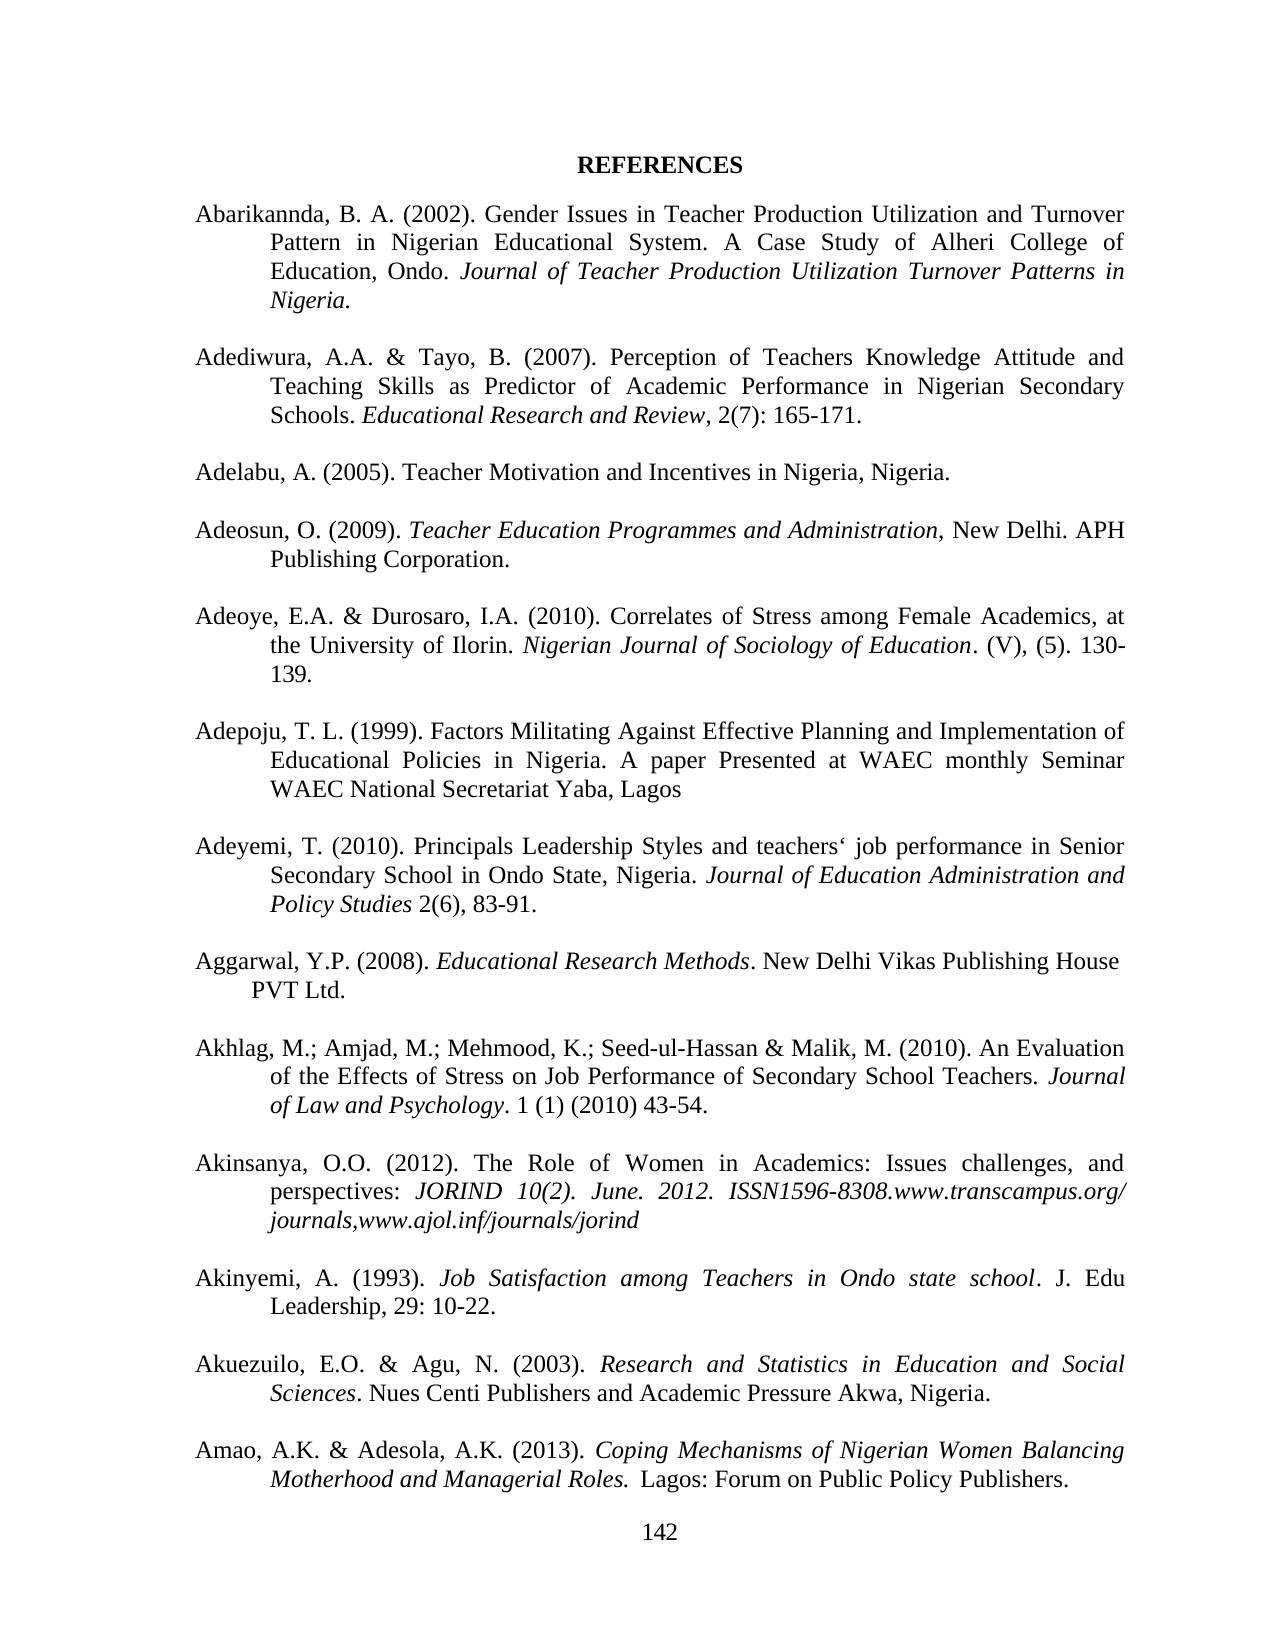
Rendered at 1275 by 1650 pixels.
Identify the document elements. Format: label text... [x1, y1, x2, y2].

text Akhlag, M.; Amjad, M.; Mehmood, K.; Seed-ul-Hassan & Malik, M. (2010). An Evaluation of the Effects of Stress on Job Performance of Secondary School Teachers. Journal of Law and Psychology. 1 (1) (2010) 43-54. [195, 1033, 1126, 1119]
text Akinsanya, O.O. (2012). The Role of Women in Academics: Issues challenges, and perspectives: JORIND 10(2). June. 2012. ISSN1596-8308.www.transcampus.org/ journals,www.ajol.inf/journals/jorind [195, 1148, 1126, 1234]
text Adeyemi, T. (2010). Principals Leadership Styles and teachers‘ job performance in Senior Secondary School in Ondo State, Nigeria. Journal of Education Administration and Policy Studies 2(6), 83-91. [195, 831, 1125, 917]
text Abarikannda, B. A. (2002). Gender Issues in Teacher Production Utilization and Turnover Pattern in Nigerian Educational System. A Case Study of Alheri College of Education, Ondo. Journal of Teacher Production Utilization Turnover Patterns in Nigeria. [195, 199, 1126, 314]
text Adepoju, T. L. (1999). Factors Militating Against Effective Planning and Implementation of Educational Policies in Nigeria. A paper Presented at WAEC monthly Seminar WAEC National Secretariat Yaba, Lagos [195, 716, 1125, 802]
text Adediwura, A.A. & Tayo, B. (2007). Perception of Teachers Knowledge Attitude and Teaching Skills as Predictor of Academic Performance in Nigerian Secondary Schools. Educational Research and Review, 2(7): 165-171. [195, 342, 1125, 429]
subtitle REFERENCES [363, 150, 957, 179]
text Aggarwal, Y.P. (2008). Educational Research Methods. New Delhi Vikas Publishing House PVT Ltd. [195, 946, 1128, 1004]
text Amao, A.K. & Adesola, A.K. (2013). Coping Mechanisms of Nigerian Women Balancing Motherhood and Managerial Roles. Lagos: Forum on Public Policy Publishers. [195, 1435, 1125, 1493]
text Adelabu, A. (2005). Teacher Motivation and Incentives in Nigeria, Nigeria. [195, 457, 1200, 486]
text Adeosun, O. (2009). Teacher Education Programmes and Administration, New Delhi. APH Publishing Corporation. [195, 515, 1125, 572]
text Akuezuilo, E.O. & Agu, N. (2003). Research and Statistics in Education and Social Sciences. Nues Centi Publishers and Academic Pressure Akwa, Nigeria. [195, 1349, 1125, 1406]
text Adeoye, E.A. & Durosaro, I.A. (2010). Correlates of Stress among Female Academics, at the University of Ilorin. Nigerian Journal of Sociology of Education. (V), (5). 130- 139. [195, 601, 1126, 687]
text Akinyemi, A. (1993). Job Satisfaction among Teachers in Ondo state school. J. Edu Leadership, 29: 10-22. [195, 1263, 1125, 1320]
